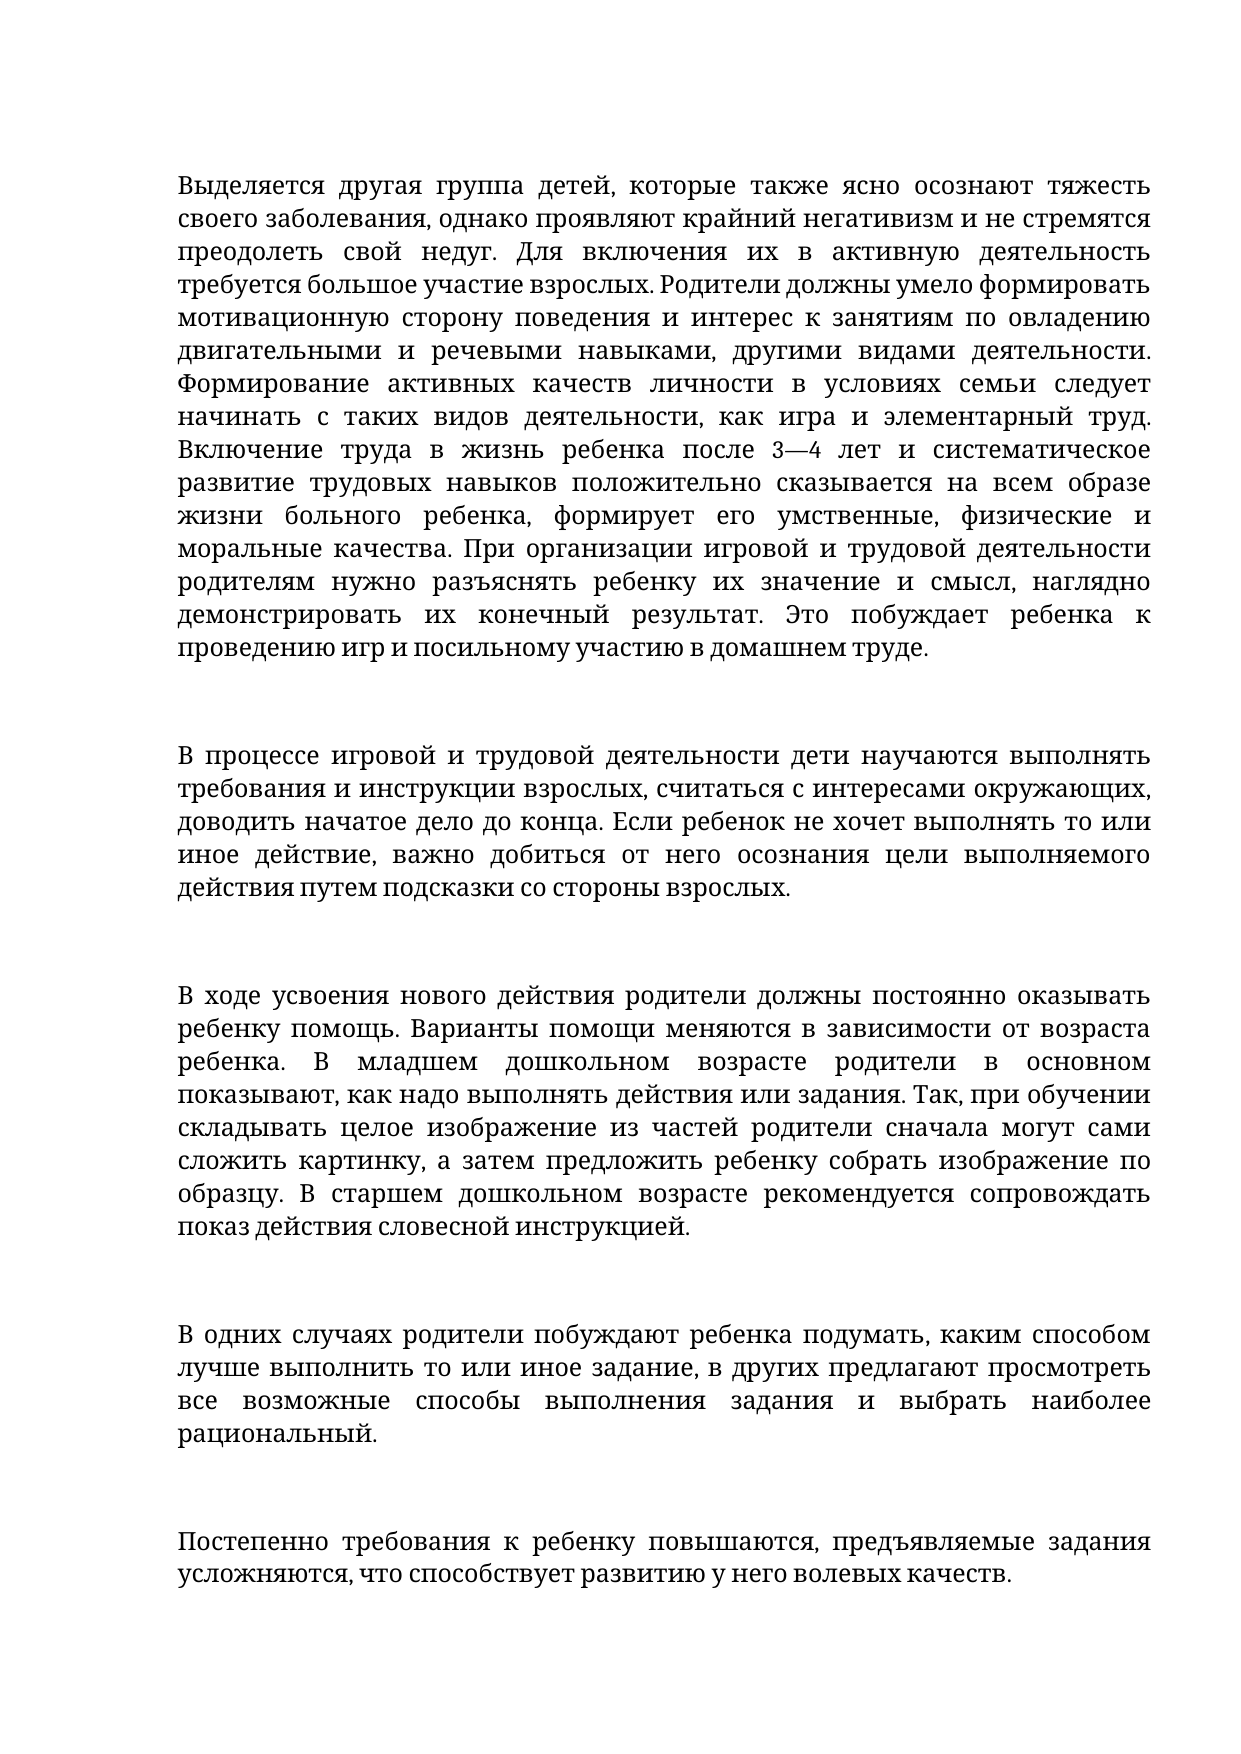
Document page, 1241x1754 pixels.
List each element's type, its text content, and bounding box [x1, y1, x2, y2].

text В ходе усвоения нового действия родители должны постоянно оказывать ребенку помощь. Варианты помощи меняются в зависимости от возраста ребенка. В младшем дошкольном возрасте родители в основном показывают, как надо выполнять действия или задания. Так, при обучении складывать целое изображение из частей родители сначала могут сами сложить картинку, а затем предложить ребенку собрать изображение по образцу. В старшем дошкольном возрасте рекомендуется сопровождать показ действия словесной инструкцией. [177, 982, 1152, 1242]
text В процессе игровой и трудовой деятельности дети научаются выполнять требования и инструкции взрослых, считаться с интересами окружающих, доводить начатое дело до конца. Если ребенок не хочет выполнять то или иное действие, важно добиться от него осознания цели выполняемого действия путем подсказки со стороны взрослых. [177, 742, 1152, 903]
text Выделяется другая группа детей, которые также ясно осознают тяжесть своего заболевания, однако проявляют крайний негативизм и не стремятся преодолеть свой недуг. Для включения их в активную деятельность требуется большое участие взрослых. Родители должны умело формировать мотивационную сторону поведения и интерес к занятиям по овладению двигательными и речевыми навыками, другими видами деятельности. Формирование активных качеств личности в условиях семьи следует начинать с таких видов деятельности, как игра и элементарный труд. Включение труда в жизнь ребенка после 3—4 лет и систематическое развитие трудовых навыков положительно сказывается на всем образе жизни больного ребенка, формирует его умственные, физические и моральные качества. При организации игровой и трудовой деятельности родителям нужно разъяснять ребенку их значение и смысл, наглядно демонстрировать их конечный результат. Это побуждает ребенка к проведению игр и посильному участию в домашнем труде. [177, 172, 1152, 663]
text Постепенно требования к ребенку повышаются, предъявляемые задания усложняются, что способствует развитию у него волевых качеств. [177, 1527, 1152, 1589]
text В одних случаях родители побуждают ребенка подумать, каким способом лучше выполнить то или иное задание, в других предлагают просмотреть все возможные способы выполнения задания и выбрать наиболее рациональный. [177, 1321, 1152, 1448]
